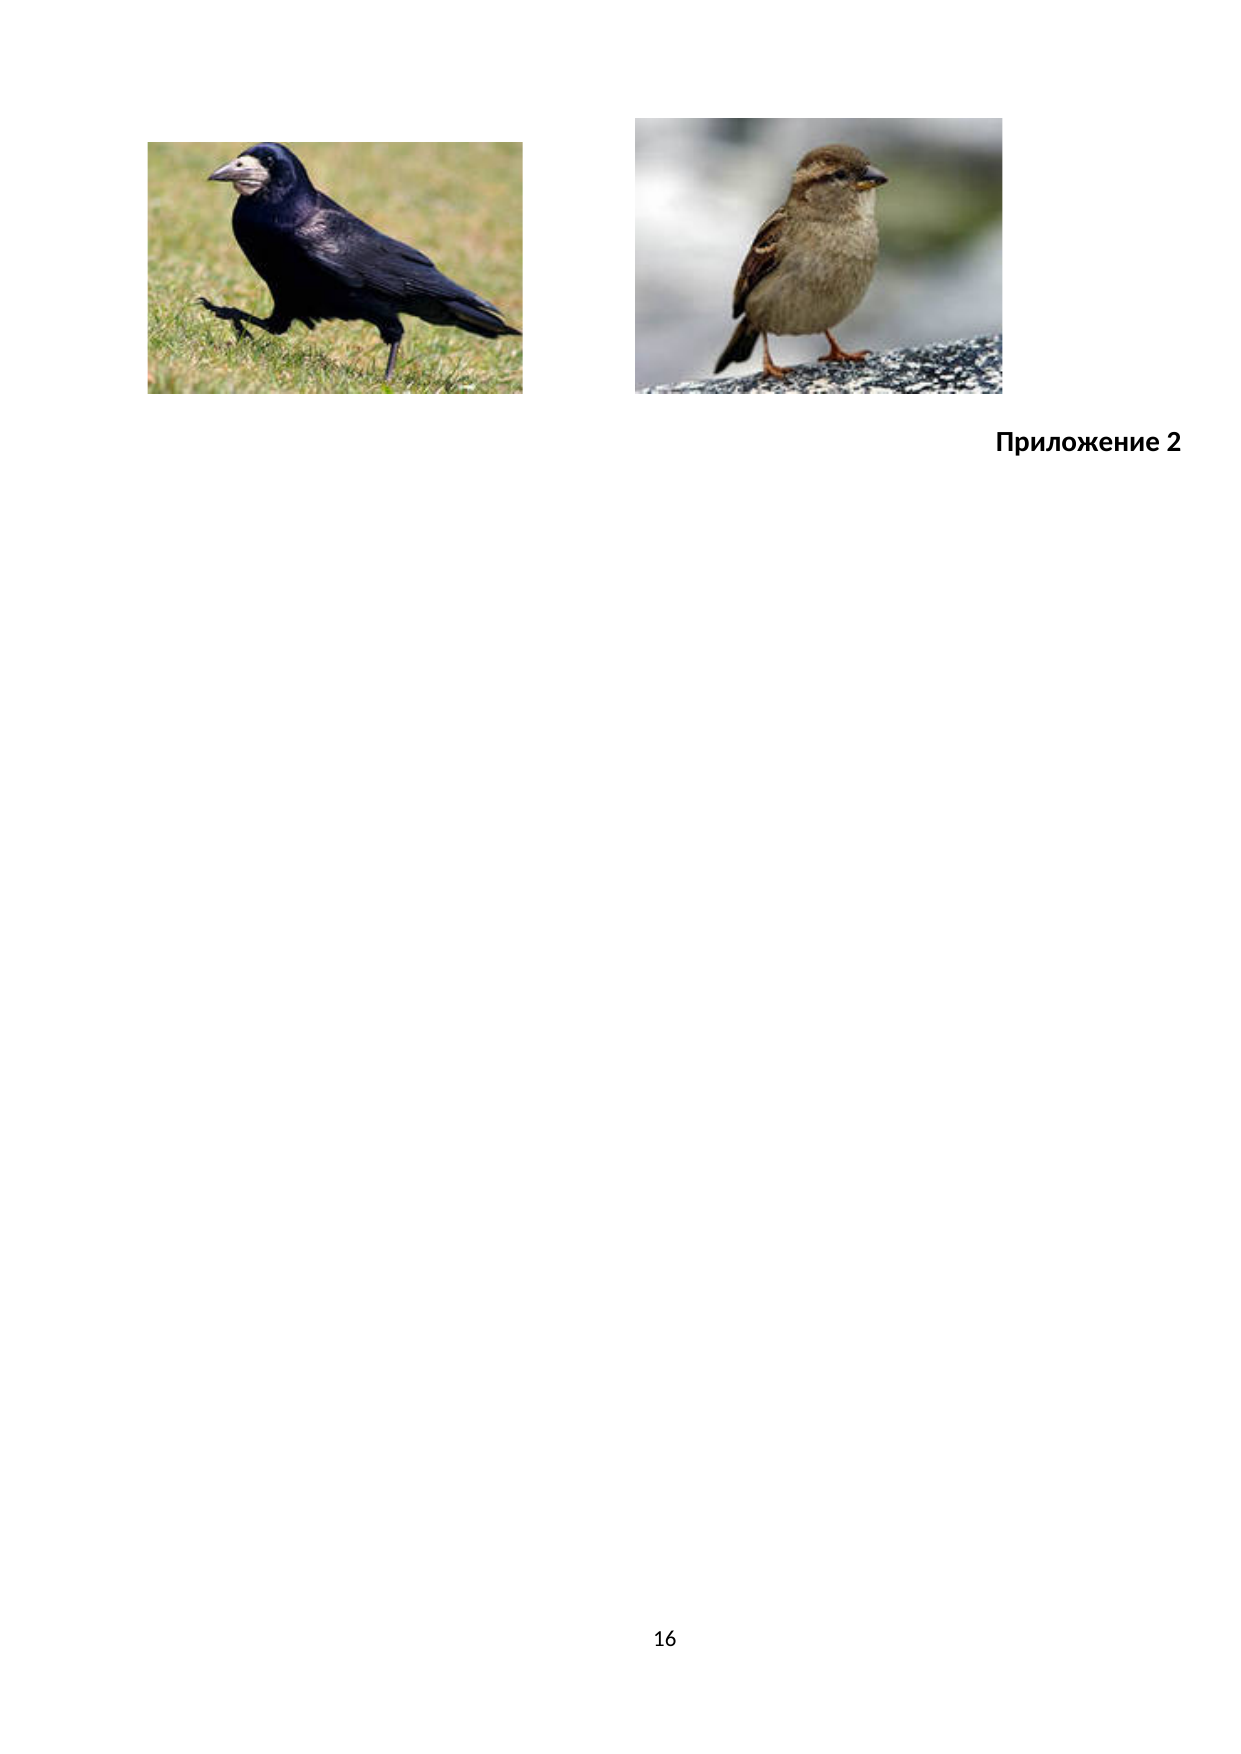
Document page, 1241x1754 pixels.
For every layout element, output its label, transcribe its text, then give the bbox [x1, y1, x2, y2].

text Приложение 2 [148, 423, 1181, 458]
picture [147, 142, 523, 394]
picture [635, 118, 1003, 394]
